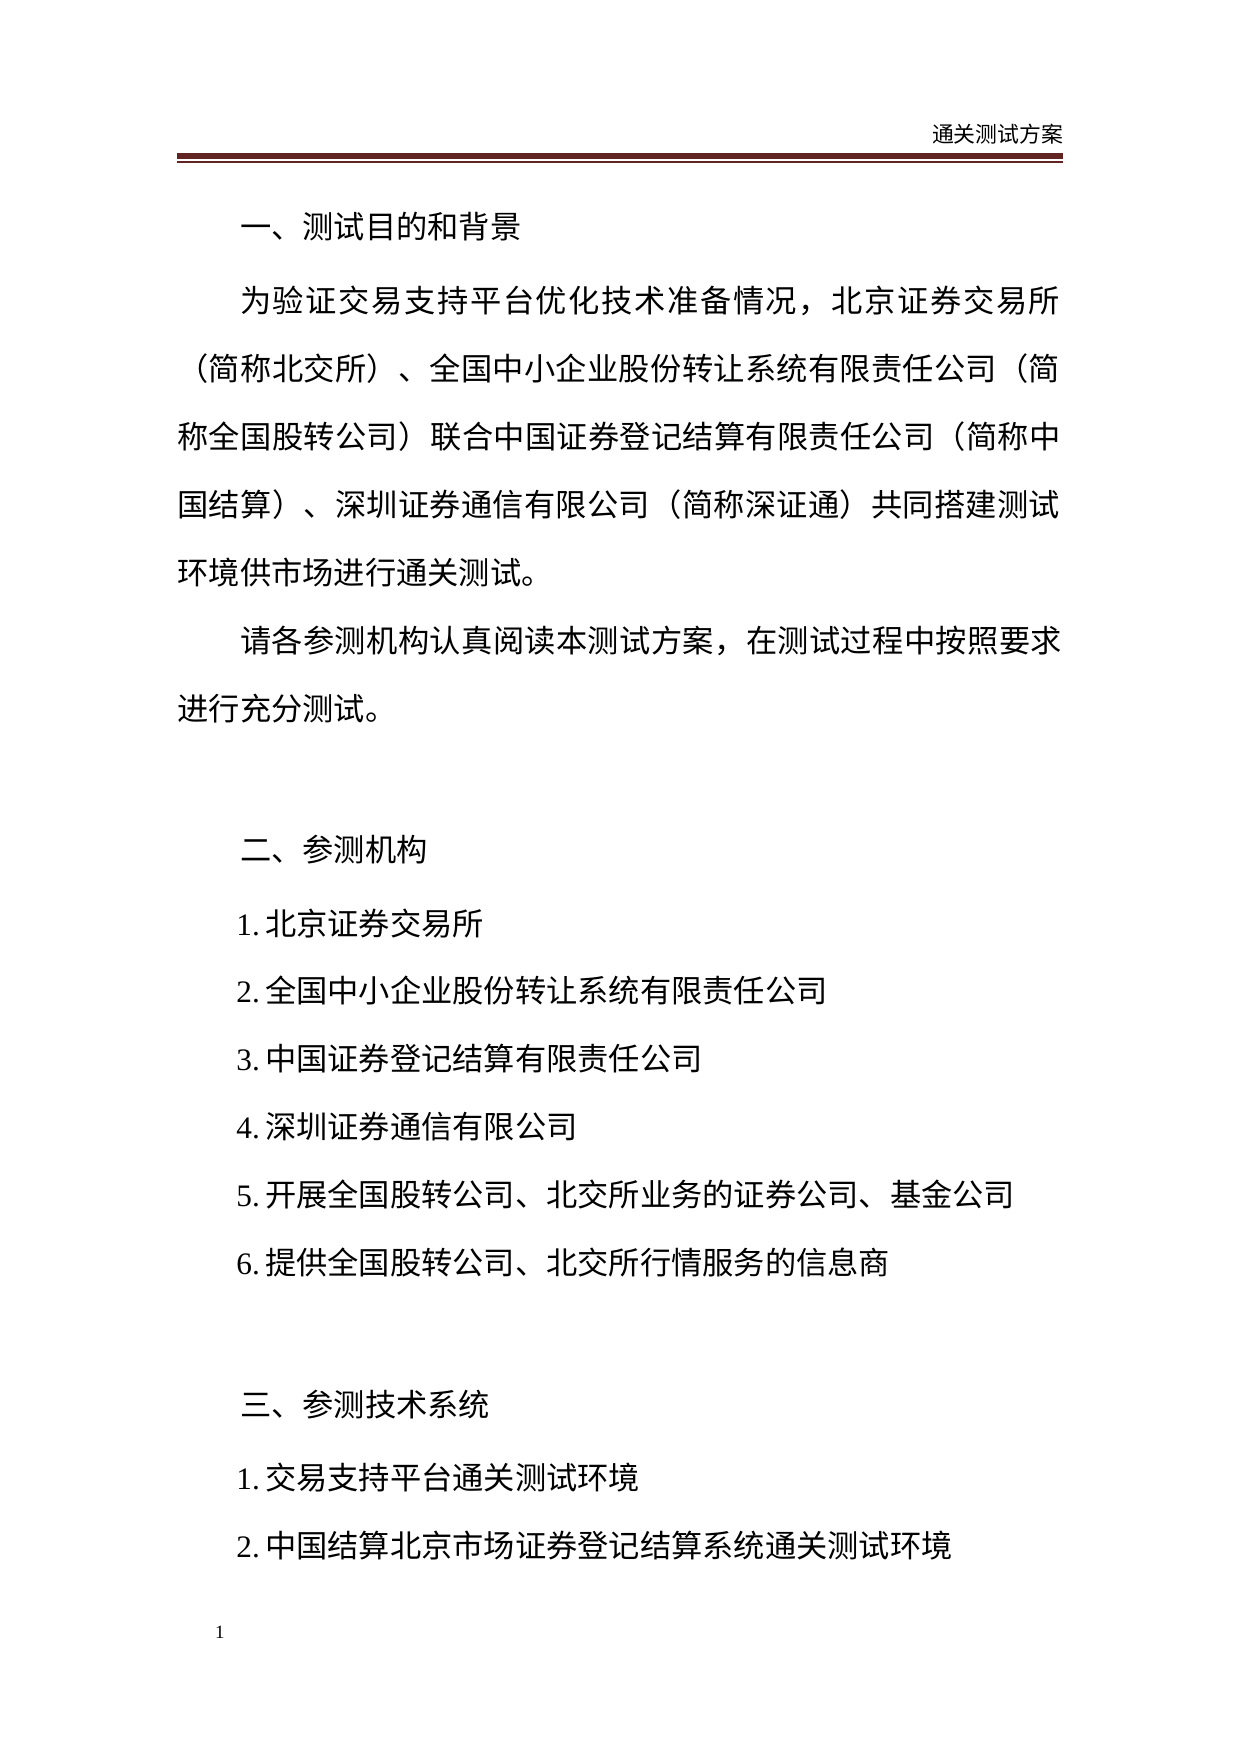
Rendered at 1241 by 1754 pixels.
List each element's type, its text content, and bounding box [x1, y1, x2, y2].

list 深圳证券通信有限公司 [236, 1091, 1063, 1159]
text 一、测试目的和背景 [177, 203, 1063, 248]
list 中国结算北京市场证券登记结算系统通关测试环境 [236, 1510, 1063, 1578]
text 请各参测机构认真阅读本测试方案，在测试过程中按照要求进行充分测试。 [177, 604, 1063, 740]
list 提供全国股转公司、北交所行情服务的信息商 [236, 1227, 1063, 1295]
list 北京证券交易所 [236, 887, 1063, 955]
list 全国中小企业股份转让系统有限责任公司 [236, 955, 1063, 1023]
text 为验证交易支持平台优化技术准备情况，北京证券交易所（简称北交所）、全国中小企业股份转让系统有限责任公司（简称全国股转公司）联合中国证券登记结算有限责任公司（简称中国结算）、深圳证券通信有限公司（简称深证通）共同搭建测试环境供市场进行通关测试。 [177, 265, 1063, 604]
list 交易支持平台通关测试环境 [236, 1442, 1063, 1510]
text 三、参测技术系统 [177, 1380, 1063, 1425]
list 中国证券登记结算有限责任公司 [236, 1023, 1063, 1091]
text 二、参测机构 [177, 825, 1063, 870]
list 开展全国股转公司、北交所业务的证券公司、基金公司 [236, 1159, 1063, 1227]
